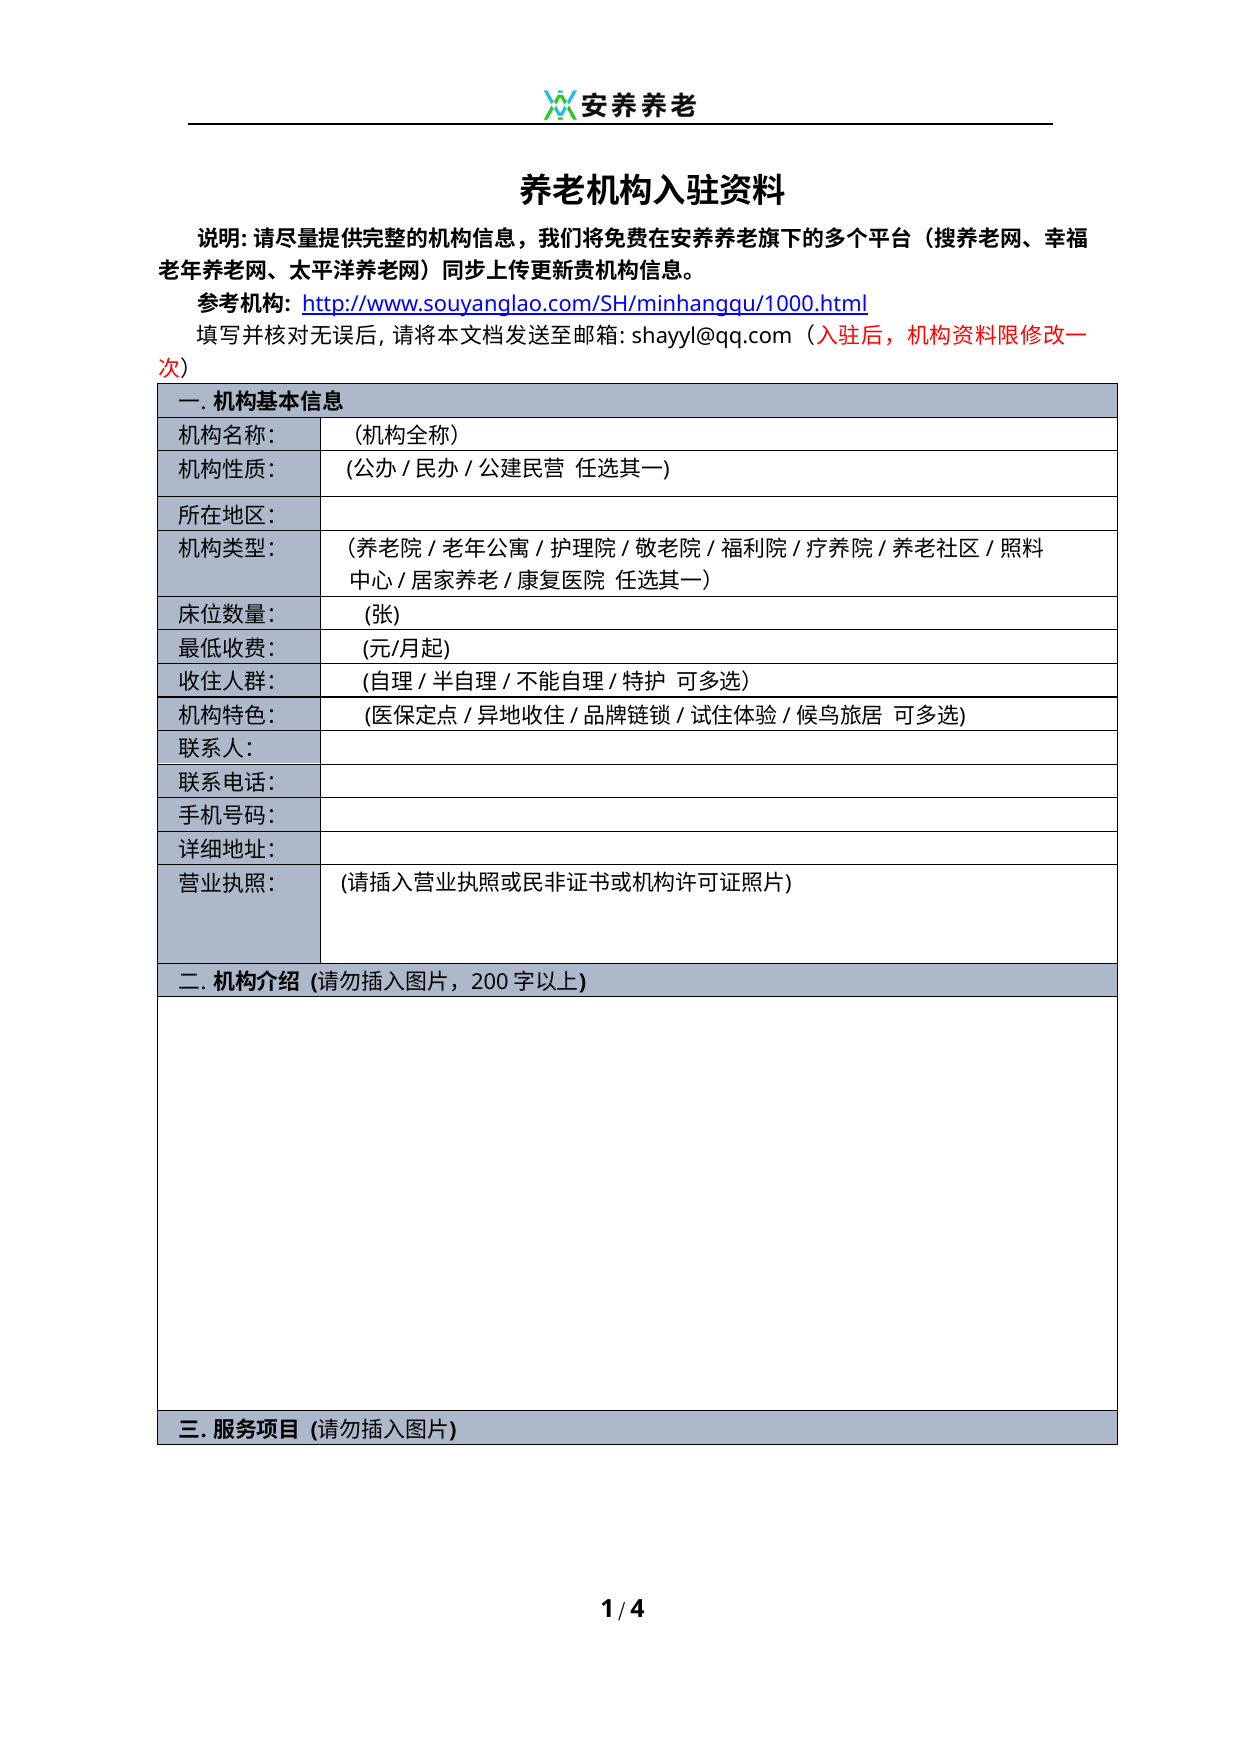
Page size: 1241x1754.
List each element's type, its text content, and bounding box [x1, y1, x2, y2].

table_cell 营业执照： [158, 865, 320, 963]
table_cell 最低收费： [158, 630, 320, 663]
table_cell (张) [321, 597, 1117, 629]
table_cell (元/月起) [321, 630, 1117, 663]
table_cell 服务项目 (请勿插入图片) [158, 1411, 1117, 1444]
table_cell 所在地区： [158, 497, 320, 530]
table_cell (医保定点 / 异地收住 / 品牌链锁 / 试住体验 / 候鸟旅居 可多选) [321, 698, 1117, 730]
table_cell [321, 731, 1117, 763]
table_cell [321, 497, 1117, 530]
table_cell [158, 997, 1117, 1410]
text 说明: 请尽量提供完整的机构信息，我们将免费在安养养老旗下的多个平台（搜养老网、幸福老年养老网、太平洋养老网）同步上传更新贵机构信息。 [158, 221, 1088, 286]
table_cell (公办 / 民办 / 公建民营 任选其一) [321, 451, 1117, 496]
table_cell 联系人： [158, 731, 320, 763]
table_cell [321, 832, 1117, 864]
table_cell 机构类型： [158, 531, 320, 596]
picture [541, 88, 700, 121]
table_cell 床位数量： [158, 597, 320, 629]
table_cell 手机号码： [158, 798, 320, 831]
table_cell 收住人群： [158, 664, 320, 696]
text 参考机构: http://www.souyanglao.com/SH/minhangqu/1000.html [158, 286, 1088, 318]
table_cell [321, 765, 1117, 797]
table_cell 机构名称： [158, 418, 320, 450]
table_cell (请插入营业执照或民非证书或机构许可证照片) [321, 865, 1117, 963]
table_cell 机构特色： [158, 698, 320, 730]
table_cell 联系电话： [158, 765, 320, 797]
table_cell （机构全称） [321, 418, 1117, 450]
table_cell （养老院 / 老年公寓 / 护理院 / 敬老院 / 福利院 / 疗养院 / 养老社区 / 照料中心 / 居家养老 / 康复医院 任选其一） [321, 531, 1117, 596]
table_header 机构基本信息 [158, 384, 1117, 417]
table_cell 机构性质： [158, 451, 320, 496]
text 养老机构入驻资料 [158, 156, 1088, 221]
table_cell 详细地址： [158, 832, 320, 864]
table_cell (自理 / 半自理 / 不能自理 / 特护 可多选） [321, 664, 1117, 696]
table_cell 机构介绍 (请勿插入图片，200字以上) [158, 964, 1117, 996]
text 填写并核对无误后, 请将本文档发送至邮箱: shayyl@qq.com（入驻后，机构资料限修改一次） [158, 318, 1088, 383]
table_cell [321, 798, 1117, 831]
